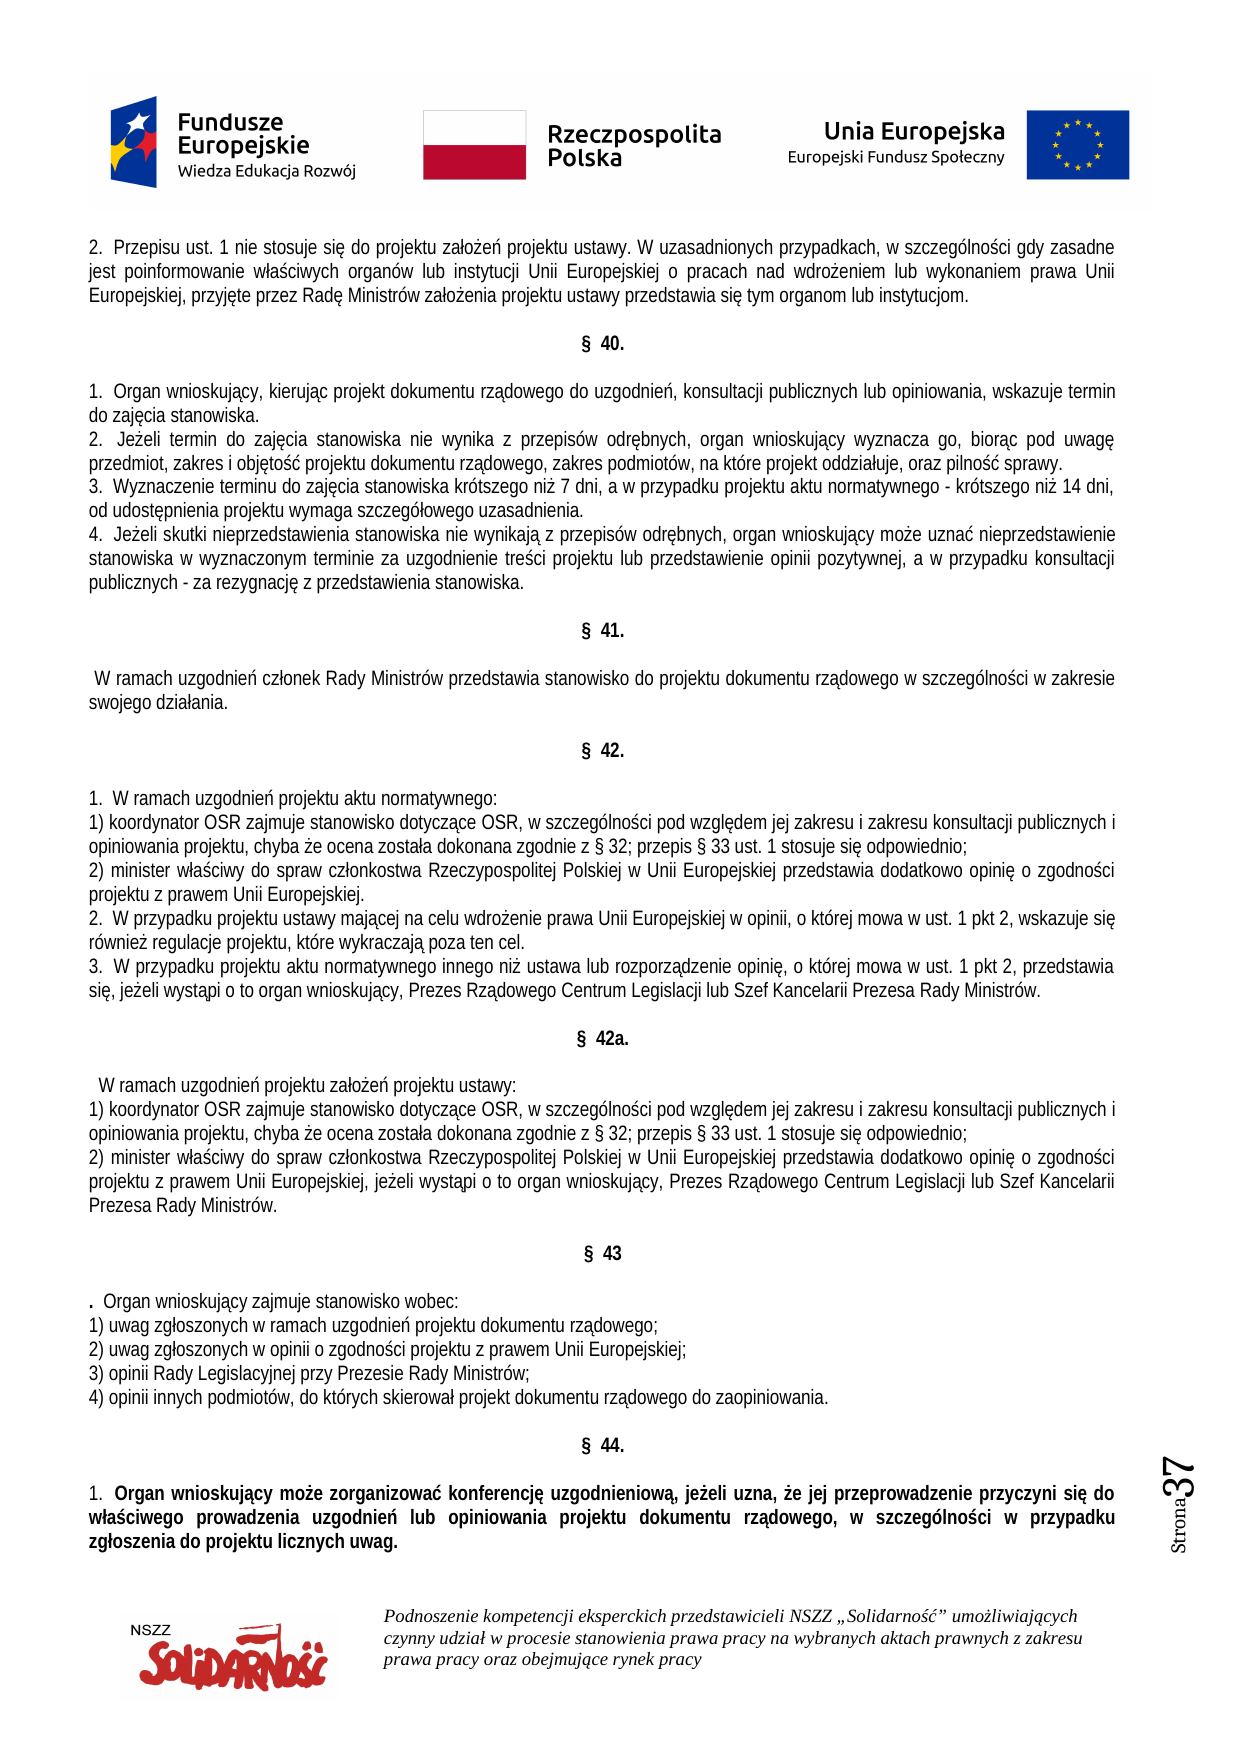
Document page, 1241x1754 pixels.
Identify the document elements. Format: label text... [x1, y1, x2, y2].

text § 40. [89, 331, 1117, 354]
text § 43 [89, 1241, 1117, 1265]
text 2. Jeżeli termin do zajęcia stanowiska nie wynika z przepisów odrębnych, organ wnioskujący wyznacza go, biorąc pod uwagę przedmiot, zakres i objętość projektu dokumentu rządowego, zakres podmiotów, na które projekt oddziałuje, oraz pilność sprawy. [89, 426, 1117, 474]
text W ramach uzgodnień członek Rady Ministrów przedstawia stanowisko do projektu dokumentu rządowego w szczególności w zakresie swojego działania. [89, 666, 1117, 714]
text . Organ wnioskujący zajmuje stanowisko wobec: [89, 1289, 1117, 1313]
text 1) uwag zgłoszonych w ramach uzgodnień projektu dokumentu rządowego; [89, 1313, 1117, 1337]
picture [88, 73, 1152, 211]
text § 42. [89, 738, 1117, 762]
text 2) minister właściwy do spraw członkostwa Rzeczypospolitej Polskiej w Unii Europejskiej przedstawia dodatkowo opinię o zgodności projektu z prawem Unii Europejskiej. [89, 858, 1117, 906]
text 3) opinii Rady Legislacyjnej przy Prezesie Rady Ministrów; [89, 1361, 1117, 1385]
picture [119, 1613, 340, 1701]
text 1) koordynator OSR zajmuje stanowisko dotyczące OSR, w szczególności pod względem jej zakresu i zakresu konsultacji publicznych i opiniowania projektu, chyba że ocena została dokonana zgodnie z § 32; przepis § 33 ust. 1 stosuje się odpowiednio; [89, 1097, 1117, 1145]
text 4. Jeżeli skutki nieprzedstawienia stanowiska nie wynikają z przepisów odrębnych, organ wnioskujący może uznać nieprzedstawienie stanowiska w wyznaczonym terminie za uzgodnienie treści projektu lub przedstawienie opinii pozytywnej, a w przypadku konsultacji publicznych - za rezygnację z przedstawienia stanowiska. [89, 522, 1117, 594]
text 1. Organ wnioskujący, kierując projekt dokumentu rządowego do uzgodnień, konsultacji publicznych lub opiniowania, wskazuje termin do zajęcia stanowiska. [89, 378, 1117, 426]
text 2) minister właściwy do spraw członkostwa Rzeczypospolitej Polskiej w Unii Europejskiej przedstawia dodatkowo opinię o zgodności projektu z prawem Unii Europejskiej, jeżeli wystąpi o to organ wnioskujący, Prezes Rządowego Centrum Legislacji lub Szef Kancelarii Prezesa Rady Ministrów. [89, 1145, 1117, 1217]
text § 44. [89, 1433, 1117, 1457]
text § 41. [89, 618, 1117, 642]
text 3. Wyznaczenie terminu do zajęcia stanowiska krótszego niż 7 dni, a w przypadku projektu aktu normatywnego - krótszego niż 14 dni, od udostępnienia projektu wymaga szczegółowego uzasadnienia. [89, 474, 1117, 522]
text 1. Organ wnioskujący może zorganizować konferencję uzgodnieniową, jeżeli uzna, że jej przeprowadzenie przyczyni się do właściwego prowadzenia uzgodnień lub opiniowania projektu dokumentu rządowego, w szczególności w przypadku zgłoszenia do projektu licznych uwag. [89, 1481, 1117, 1552]
text 1) koordynator OSR zajmuje stanowisko dotyczące OSR, w szczególności pod względem jej zakresu i zakresu konsultacji publicznych i opiniowania projektu, chyba że ocena została dokonana zgodnie z § 32; przepis § 33 ust. 1 stosuje się odpowiednio; [89, 810, 1117, 858]
text 4) opinii innych podmiotów, do których skierował projekt dokumentu rządowego do zaopiniowania. [89, 1385, 1117, 1409]
text 2. W przypadku projektu ustawy mającej na celu wdrożenie prawa Unii Europejskiej w opinii, o której mowa w ust. 1 pkt 2, wskazuje się również regulacje projektu, które wykraczają poza ten cel. [89, 906, 1117, 953]
text 3. W przypadku projektu aktu normatywnego innego niż ustawa lub rozporządzenie opinię, o której mowa w ust. 1 pkt 2, przedstawia się, jeżeli wystąpi o to organ wnioskujący, Prezes Rządowego Centrum Legislacji lub Szef Kancelarii Prezesa Rady Ministrów. [89, 953, 1117, 1001]
text 2) uwag zgłoszonych w opinii o zgodności projektu z prawem Unii Europejskiej; [89, 1337, 1117, 1361]
text § 42a. [89, 1025, 1117, 1049]
text 2. Przepisu ust. 1 nie stosuje się do projektu założeń projektu ustawy. W uzasadnionych przypadkach, w szczególności gdy zasadne jest poinformowanie właściwych organów lub instytucji Unii Europejskiej o pracach nad wdrożeniem lub wykonaniem prawa Unii Europejskiej, przyjęte przez Radę Ministrów założenia projektu ustawy przedstawia się tym organom lub instytucjom. [89, 235, 1117, 307]
text 1. W ramach uzgodnień projektu aktu normatywnego: [89, 786, 1117, 810]
text W ramach uzgodnień projektu założeń projektu ustawy: [89, 1073, 1117, 1097]
